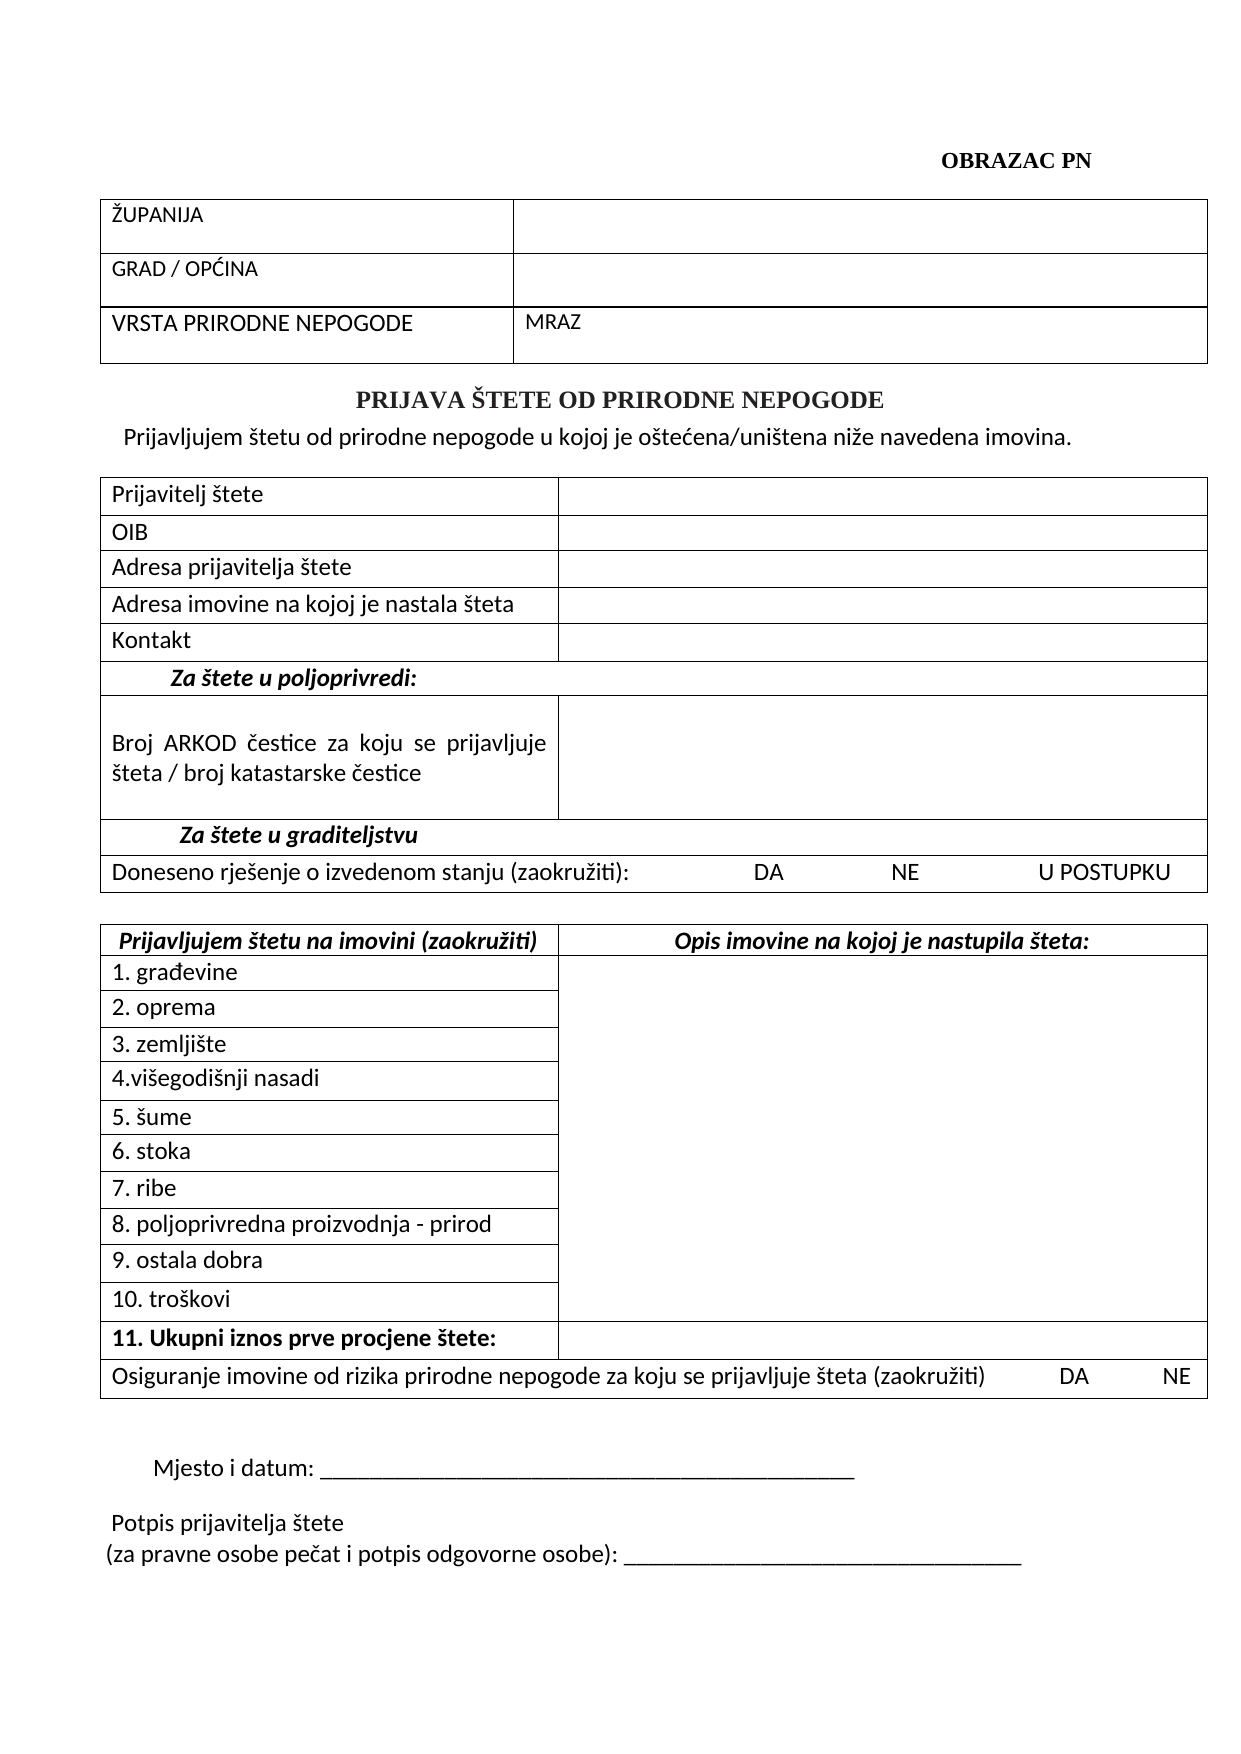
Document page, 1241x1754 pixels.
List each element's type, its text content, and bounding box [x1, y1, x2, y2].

table_cell 7. ribe [101, 1172, 558, 1207]
table_cell 4.višegodišnji nasadi [101, 1062, 558, 1100]
table_cell 10. troškovi [101, 1283, 558, 1321]
table_cell [559, 516, 1207, 549]
table_header [514, 200, 1207, 253]
table_header Opis imovine na kojoj je nastupila šteta: [559, 925, 1207, 955]
table_cell Doneseno rješenje o izvedenom stanju (zaokružiti): DA NE U POSTUPKU [101, 856, 1207, 892]
table_cell 9. ostala dobra [101, 1245, 558, 1282]
table_cell GRAD / OPĆINA [101, 254, 513, 306]
table_cell 1. građevine [101, 956, 558, 990]
table_cell [559, 956, 1207, 1321]
table_cell 3. zemljište [101, 1028, 558, 1061]
table_header Prijavljujem štetu na imovini (zaokružiti) [101, 925, 558, 955]
table_header Prijavitelj štete [101, 478, 558, 515]
table_cell [559, 588, 1207, 623]
table_cell [559, 624, 1207, 661]
table_cell Za štete u poljoprivredi: [101, 662, 1207, 695]
table_cell [559, 1322, 1207, 1359]
table_cell 2. oprema [101, 991, 558, 1027]
text Mjesto i datum: ___________________________________________ [148, 1452, 1093, 1482]
table_cell Broj ARKOD čestice za koju se prijavljuje šteta / broj katastarske čestice [101, 696, 558, 818]
table_cell Adresa prijavitelja štete [101, 551, 558, 587]
table_cell [559, 696, 1207, 818]
table_cell 11. Ukupni iznos prve procjene štete: [101, 1322, 558, 1359]
table_cell Kontakt [101, 624, 558, 661]
table_cell MRAZ [514, 308, 1207, 363]
table_cell Za štete u graditeljstvu [101, 820, 1207, 855]
table_cell 6. stoka [101, 1135, 558, 1171]
text OBRAZAC PN [148, 148, 1093, 174]
table_header [559, 478, 1207, 515]
table_cell Adresa imovine na kojoj je nastala šteta [101, 588, 558, 623]
text Prijavljujem štetu od prirodne nepogode u kojoj je oštećena/uništena niže navedena imovina. [88, 421, 1108, 452]
table_cell VRSTA PRIRODNE NEPOGODE [101, 308, 513, 363]
table_cell 8. poljoprivredna proizvodnja - prirod [101, 1209, 558, 1243]
table_header ŽUPANIJA [101, 200, 513, 253]
table_cell 5. šume [101, 1101, 558, 1134]
text (za pravne osobe pečat i potpis odgovorne osobe): ________________________________ [88, 1538, 1093, 1569]
text PRIJAVA ŠTETE OD PRIRODNE NEPOGODE [148, 385, 1093, 414]
table_cell [559, 551, 1207, 587]
table_cell OIB [101, 516, 558, 549]
table_cell [514, 254, 1207, 306]
text Potpis prijavitelja štete [88, 1508, 1093, 1538]
table_cell Osiguranje imovine od rizika prirodne nepogode za koju se prijavljuje šteta (zaokružiti) DA NE [101, 1360, 1207, 1398]
